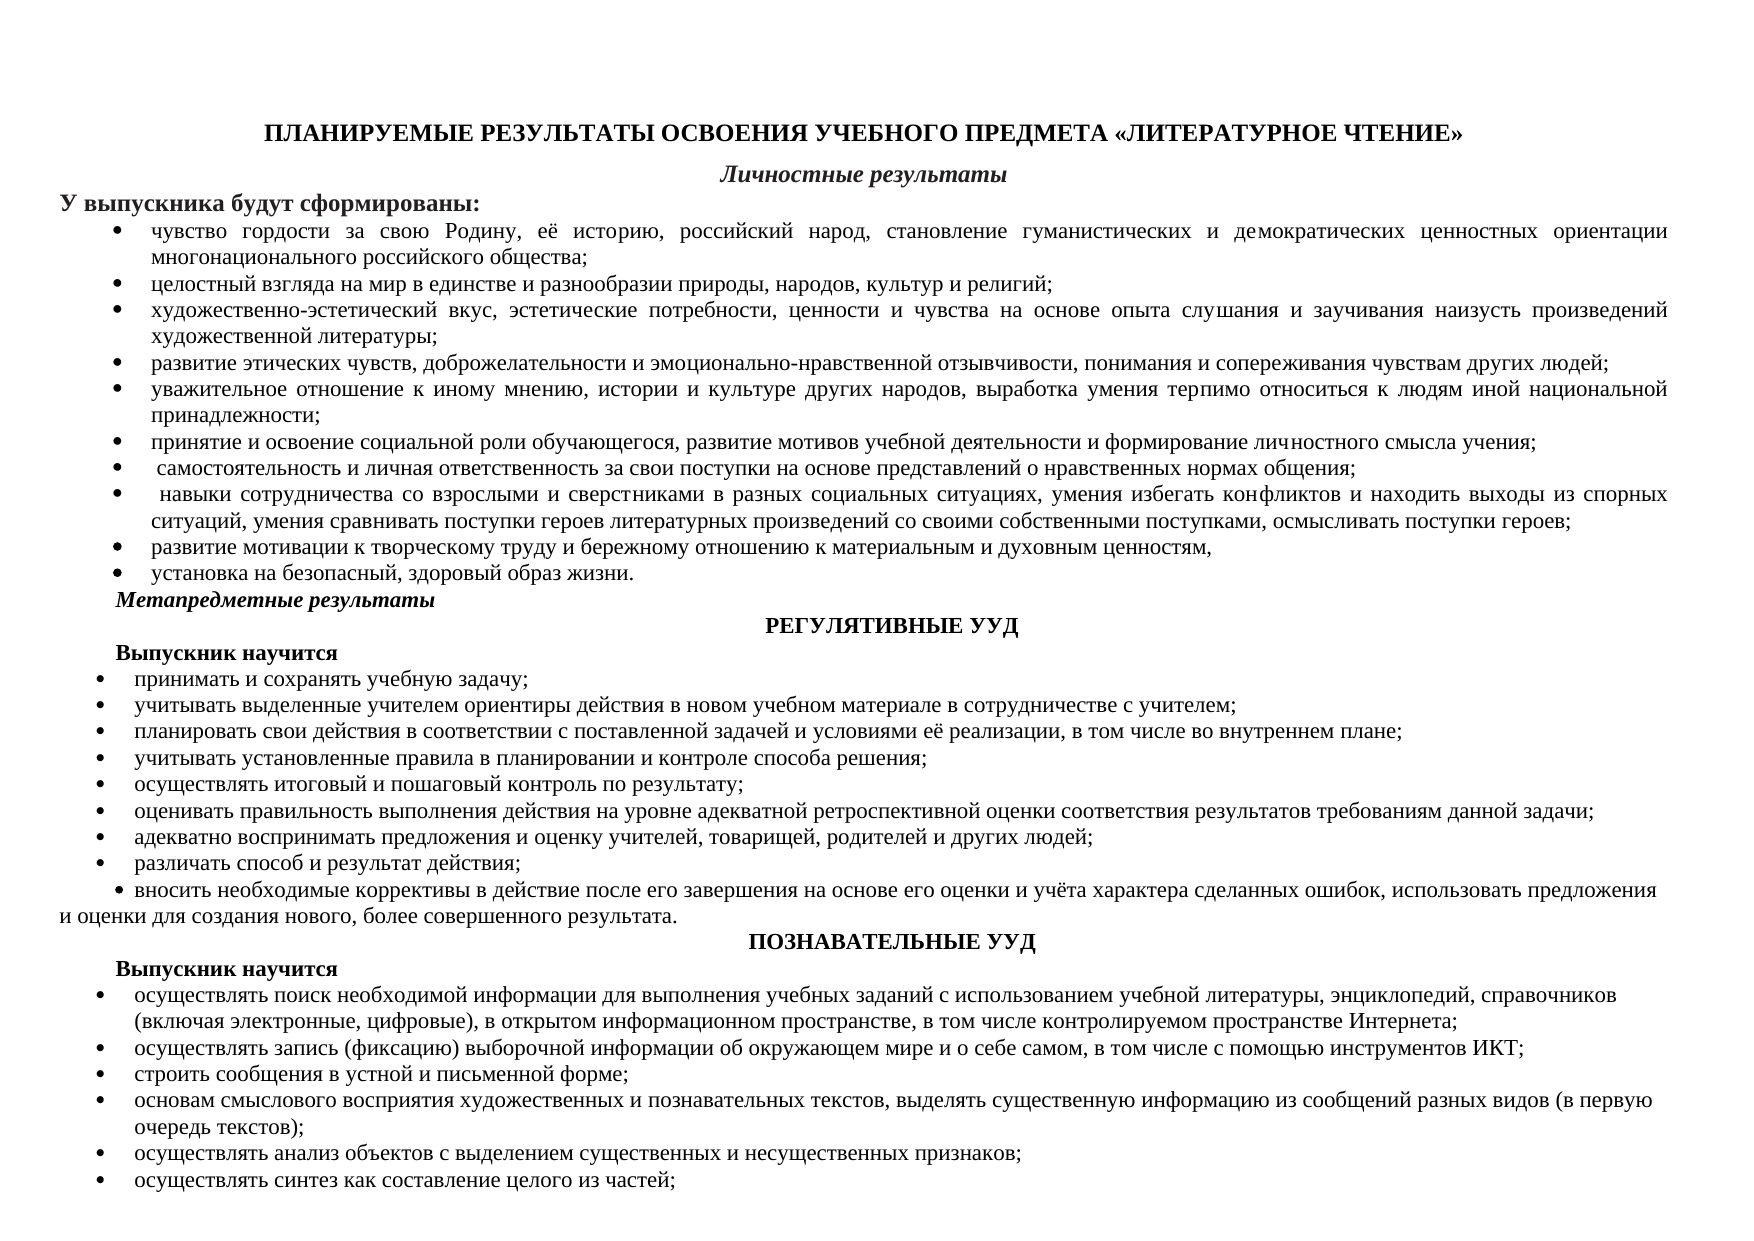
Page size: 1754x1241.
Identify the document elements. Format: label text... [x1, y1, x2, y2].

list установка на безопасный, здоровый образ жизни. [113, 559, 1671, 586]
text Личностные результаты [59, 159, 1668, 188]
text Выпускник научится [59, 955, 1668, 981]
list адекватно воспринимать предложения и оценку учителей, товарищей, родителей и других людей; [97, 823, 1668, 849]
text Метапредметные результаты [59, 586, 1668, 612]
text Выпускник научится [59, 638, 1668, 665]
list развитие мотивации к творческому труду и бережному отношению к материальным и духовным ценностям, [113, 533, 1671, 559]
list осуществлять итоговый и пошаговый контроль по результату; [97, 770, 1668, 797]
list уважительное отношение к иному мнению, истории и культуре других народов, выработка умения терпимо относиться к людям иной национальной принадлежности; [113, 375, 1668, 428]
list различать способ и результат действия; [97, 849, 1668, 876]
text РЕГУЛЯТИВНЫЕ УУД [59, 612, 1668, 638]
list вносить необходимые коррективы в действие после его завершения на основе его оценки и учёта характера сделанных ошибок, использовать предложения и оценки для создания нового, более совершенного результата. [59, 876, 1668, 928]
list осуществлять поиск необходимой информации для выполнения учебных заданий с использованием учебной литературы, энциклопедий, справочников (включая электронные, цифровые), в открытом информационном пространстве, в том числе контролируемом пространстве Интернета; [97, 981, 1668, 1034]
list развитие этических чувств, доброжелательности и эмоционально-нравственной отзывчивости, понимания и сопереживания чувствам других людей; [113, 349, 1668, 375]
list планировать свои действия в соответствии с поставленной задачей и условиями её реализации, в том числе во внутреннем плане; [97, 718, 1668, 744]
list осуществлять запись (фиксацию) выборочной информации об окружающем мире и о себе самом, в том числе с помощью инструментов ИКТ; [97, 1034, 1668, 1060]
list осуществлять синтез как составление целого из частей; [97, 1166, 1668, 1192]
list осуществлять анализ объектов с выделением существенных и несущественных признаков; [97, 1139, 1668, 1166]
list самостоятельность и личная ответственность за свои поступки на основе представлений о нравственных нормах общения; [113, 454, 1668, 480]
list оценивать правильность выполнения действия на уровне адекватной ретроспективной оценки соответствия результатов требованиям данной задачи; [97, 797, 1668, 823]
text ПЛАНИРУЕМЫЕ РЕЗУЛЬТАТЫ ОСВОЕНИЯ УЧЕБНОГО ПРЕДМЕТА «ЛИТЕРАТУРНОЕ ЧТЕНИЕ» [59, 118, 1668, 147]
list целостный взгляда на мир в единстве и разнообразии природы, народов, культур и религий; [113, 269, 1668, 296]
list чувство гордости за свою Родину, её историю, российский народ, становление гуманистических и демократических ценностных ориентации многонационального российского общества; [113, 217, 1668, 269]
list строить сообщения в устной и письменной форме; [97, 1060, 1668, 1087]
list навыки сотрудничества со взрослыми и сверстниками в разных социальных ситуациях, умения избегать конфликтов и находить выходы из спорных ситуаций, умения сравнивать поступки героев литературных произведений со своими собственными поступками, осмысливать поступки героев; [113, 480, 1668, 533]
text ПОЗНАВАТЕЛЬНЫЕ УУД [59, 928, 1668, 955]
list основам смыслового восприятия художественных и познавательных текстов, выделять существенную информацию из сообщений разных видов (в первую очередь текстов); [97, 1087, 1668, 1139]
list принимать и сохранять учебную задачу; [97, 665, 1668, 691]
list учитывать установленные правила в планировании и контроле способа решения; [97, 744, 1668, 770]
list учитывать выделенные учителем ориентиры действия в новом учебном материале в сотрудничестве с учителем; [97, 691, 1668, 718]
list художественно-эстетический вкус, эстетические потребности, ценности и чувства на основе опыта слушания и заучивания наизусть произведений художественной литературы; [113, 296, 1668, 349]
text У выпускника будут сформированы: [59, 188, 1668, 217]
list принятие и освоение социальной роли обучающегося, развитие мотивов учебной деятельности и формирование личностного смысла учения; [113, 428, 1668, 454]
